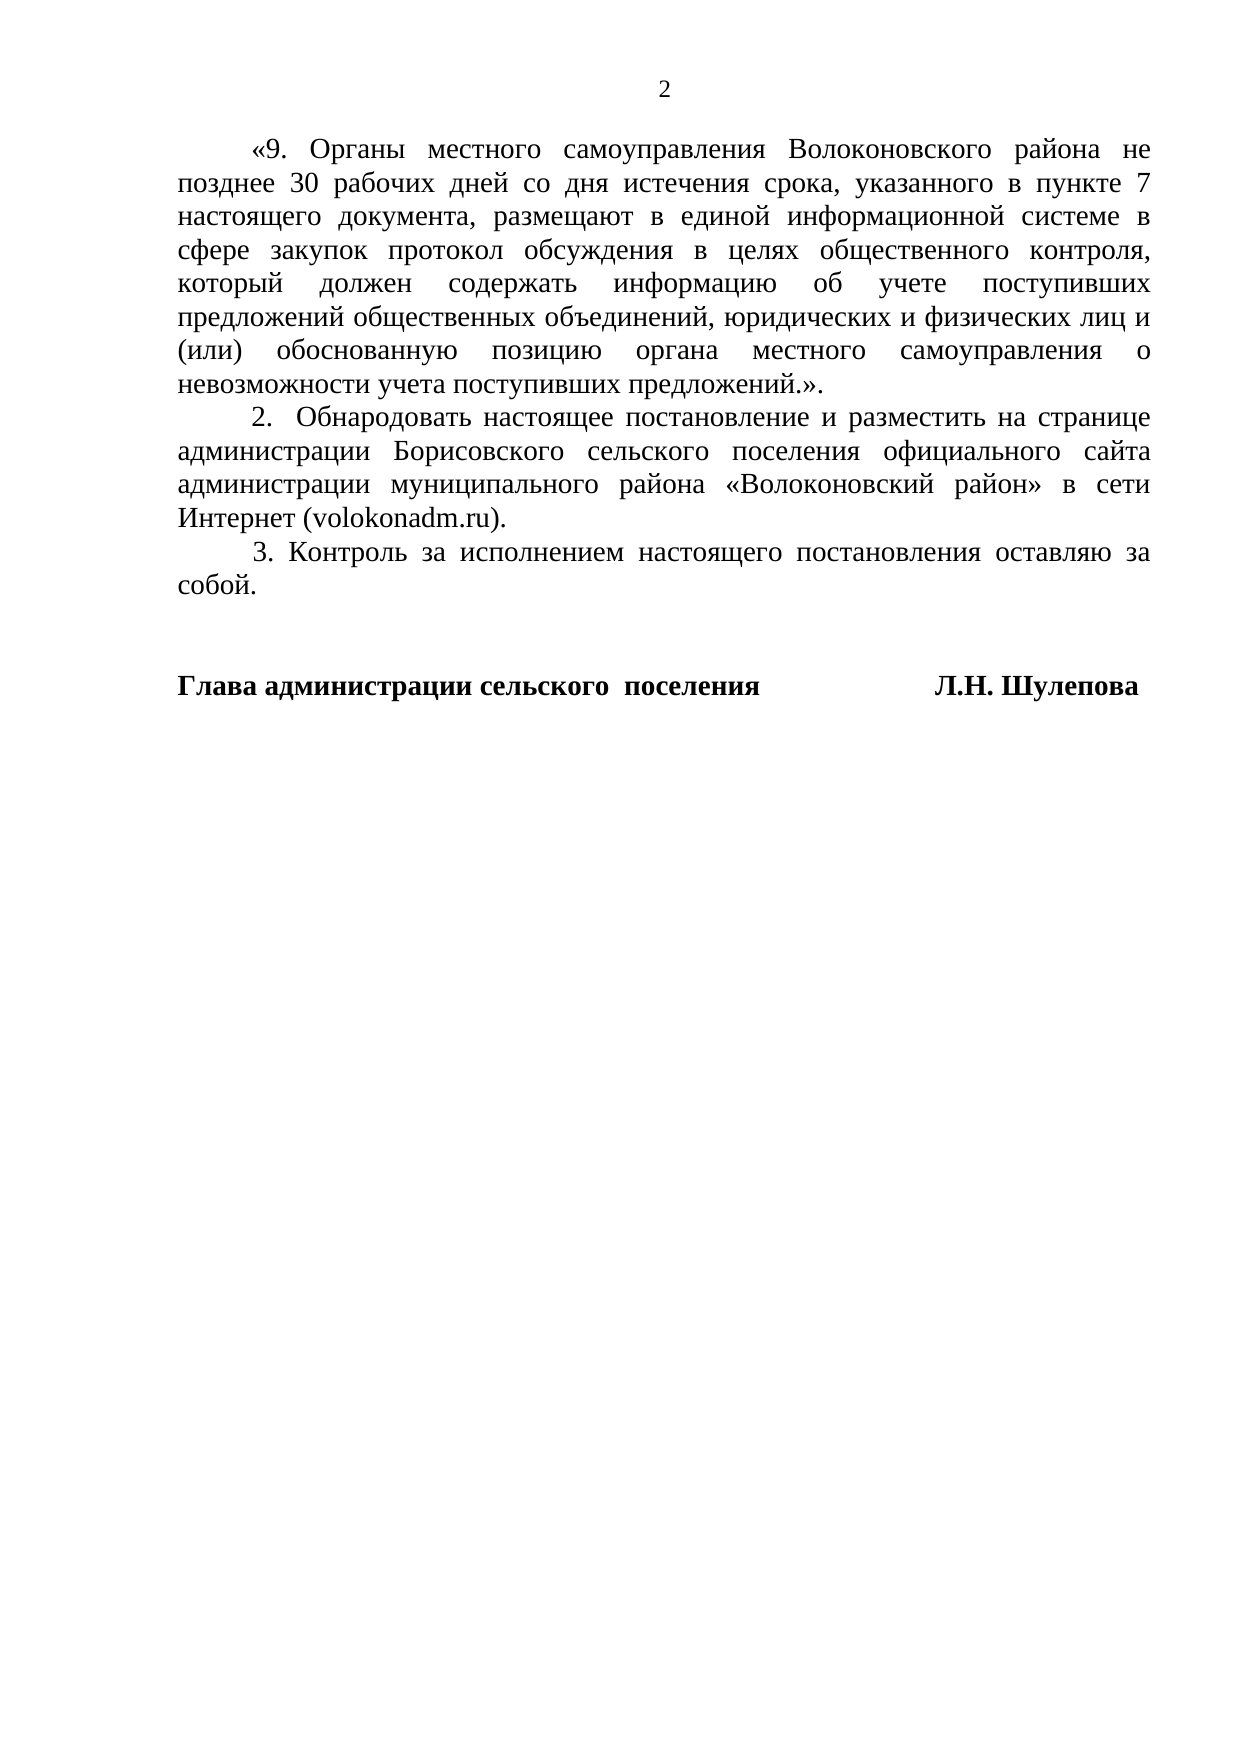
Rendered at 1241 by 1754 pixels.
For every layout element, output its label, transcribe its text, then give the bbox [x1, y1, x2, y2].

text 2. Обнародовать настоящее постановление и разместить на странице администрации Борисовского сельского поселения официального сайта администрации муниципального района «Волоконовский район» в сети Интернет (volokonadm.ru). [177, 399, 1152, 534]
text Глава администрации сельского поселения Л.Н. Шулепова [177, 668, 1152, 701]
text «9. Органы местного самоуправления Волоконовского района не позднее 30 рабочих дней со дня истечения срока, указанного в пункте 7 настоящего документа, размещают в единой информационной системе в сфере закупок протокол обсуждения в целях общественного контроля, который должен содержать информацию об учете поступивших предложений общественных объединений, юридических и физических лиц и (или) обоснованную позицию органа местного самоуправления о невозможности учета поступивших предложений.». [177, 131, 1152, 399]
text 3. Контроль за исполнением настоящего постановления оставляю за собой. [177, 534, 1152, 601]
